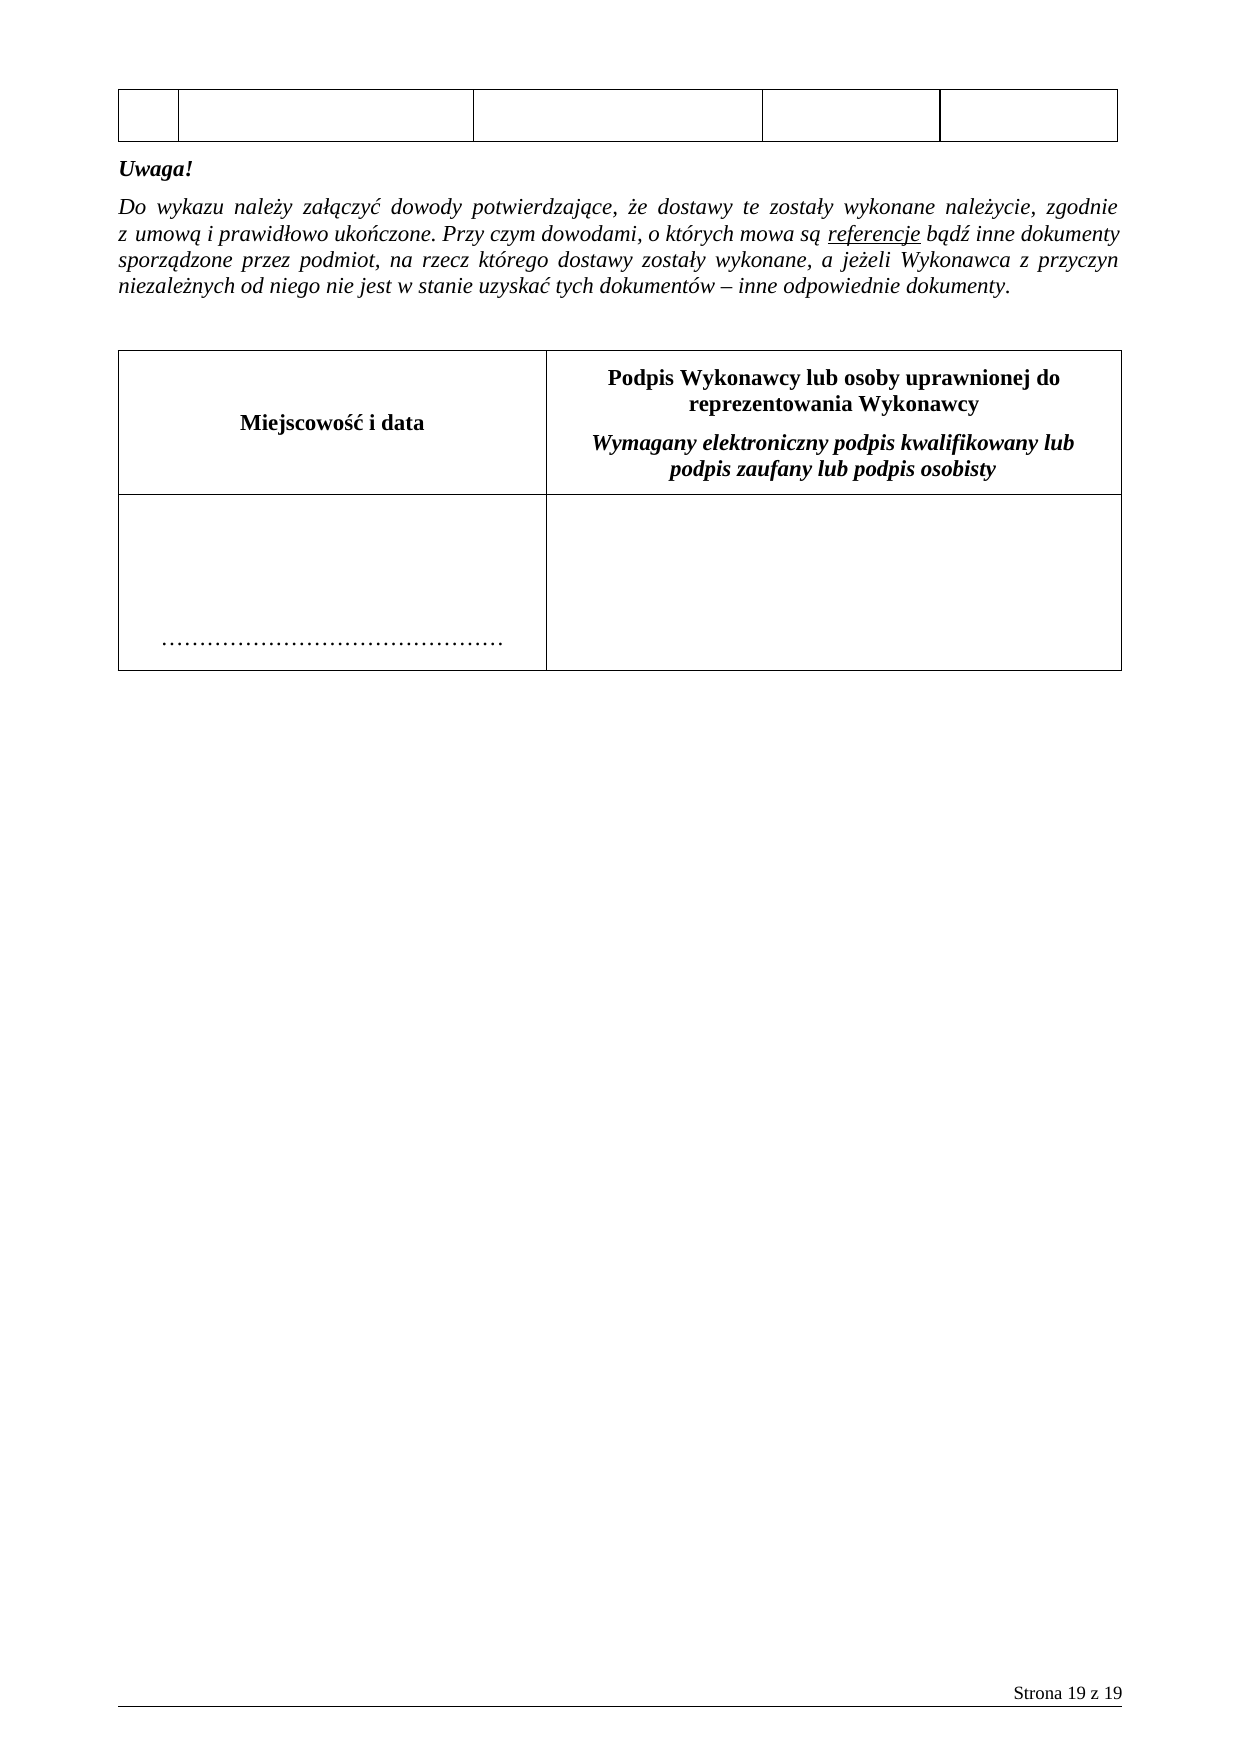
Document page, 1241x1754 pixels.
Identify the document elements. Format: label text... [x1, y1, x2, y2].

table_header Podpis Wykonawcy lub osoby uprawnionej do reprezentowania Wykonawcy Wymagany elektroniczny podpis kwalifikowany lub podpis zaufany lub podpis osobisty [547, 351, 1121, 494]
table_cell [763, 90, 939, 141]
table_cell [547, 495, 1121, 669]
table_cell ……………………………………… [119, 495, 546, 669]
list Uwaga! [118, 154, 1122, 181]
table_cell [119, 90, 178, 141]
table_cell [474, 90, 762, 141]
table_cell [179, 90, 473, 141]
table_header Miejscowość i data [119, 351, 546, 494]
table_cell [941, 90, 1117, 141]
list Do wykazu należy załączyć dowody potwierdzające, że dostawy te zostały wykonane należycie, zgodnie z umową i prawidłowo ukończone. Przy czym dowodami, o których mowa są referencje bądź inne dokumenty sporządzone przez podmiot, na rzecz którego dostawy zostały wykonane, a jeżeli Wykonawca z przyczyn niezależnych od niego nie jest w stanie uzyskać tych dokumentów – inne odpowiednie dokumenty. [118, 193, 1122, 299]
